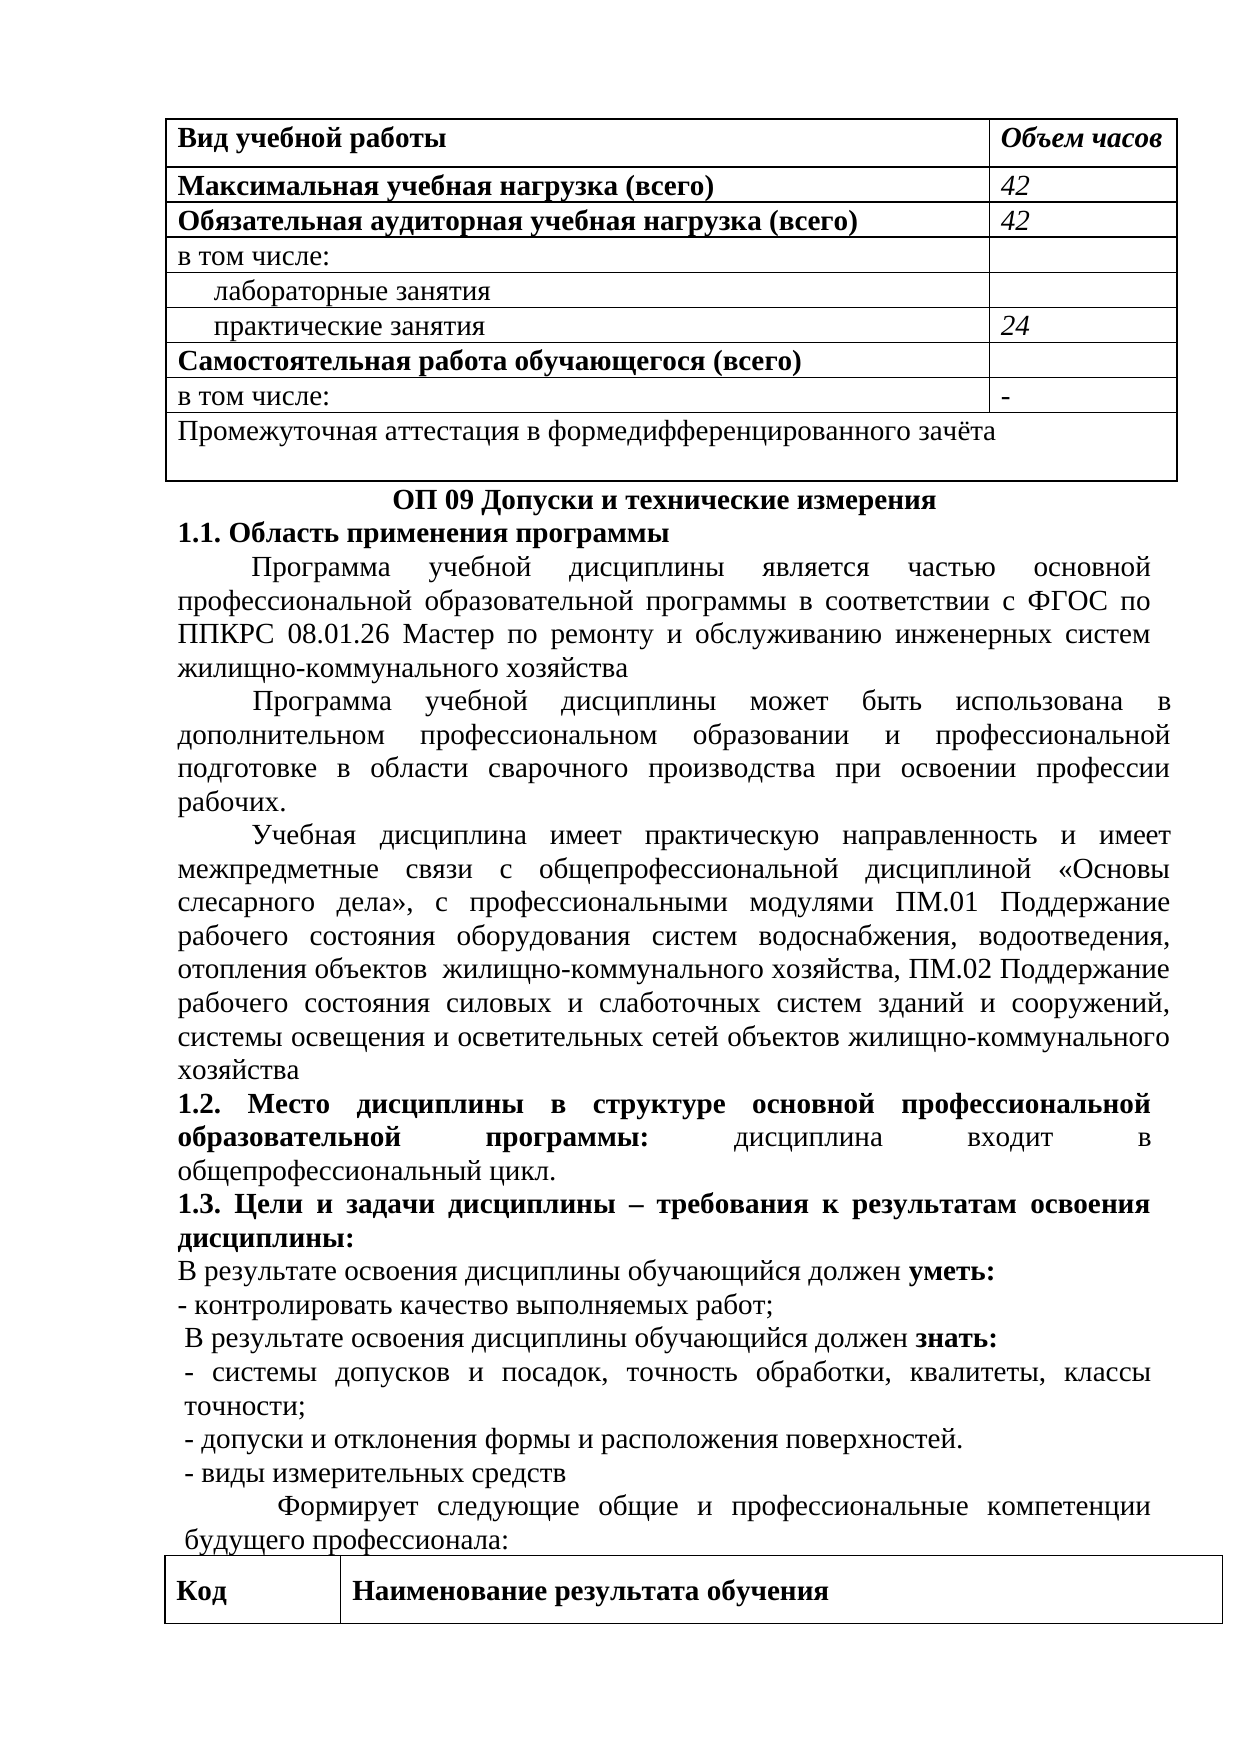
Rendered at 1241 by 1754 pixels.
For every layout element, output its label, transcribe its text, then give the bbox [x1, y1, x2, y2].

table_header Вид учебной работы [167, 120, 989, 166]
table_header Наименование результата обучения [341, 1556, 1222, 1623]
text Программа учебной дисциплины может быть использована в дополнительном профессиональном образовании и профессиональной подготовке в области сварочного производства при освоении профессии рабочих. [177, 683, 1171, 817]
table_cell Максимальная учебная нагрузка (всего) [167, 168, 989, 201]
text - системы допусков и посадок, точность обработки, квалитеты, классы точности; [184, 1354, 1152, 1421]
table_cell 42 [990, 203, 1176, 236]
text В результате освоения дисциплины обучающийся должен знать: [184, 1321, 1152, 1354]
table_header Объем часов [990, 120, 1176, 166]
text - контролировать качество выполняемых работ; [177, 1287, 1152, 1321]
table_cell - [990, 378, 1176, 412]
text 1.3. Цели и задачи дисциплины – требования к результатам освоения дисциплины: [177, 1186, 1152, 1253]
text В результате освоения дисциплины обучающийся должен уметь: [177, 1253, 1152, 1287]
table_cell 42 [990, 168, 1176, 201]
table_cell практические занятия [167, 308, 989, 342]
table_cell Самостоятельная работа обучающегося (всего) [167, 343, 989, 377]
table_header Код [166, 1556, 340, 1623]
table_cell в том числе: [167, 238, 989, 271]
table_cell лабораторные занятия [167, 273, 989, 306]
table_cell [990, 273, 1176, 306]
text - виды измерительных средств [184, 1455, 1152, 1488]
text - допуски и отклонения формы и расположения поверхностей. [184, 1421, 1152, 1455]
text Формирует следующие общие и профессиональные компетенции будущего профессионала: [184, 1488, 1152, 1555]
table_cell в том числе: [167, 378, 989, 412]
text ОП 09 Допуски и технические измерения [177, 482, 1152, 516]
text 1.1. Область применения программы [177, 516, 1152, 549]
table_cell Обязательная аудиторная учебная нагрузка (всего) [167, 203, 989, 236]
table_cell [990, 343, 1176, 377]
table_cell Промежуточная аттестация в формедифференцированного зачёта [167, 413, 1176, 480]
table_cell [990, 238, 1176, 271]
text 1.2. Место дисциплины в структуре основной профессиональной образовательной программы: дисциплина входит в общепрофессиональный цикл. [177, 1086, 1152, 1186]
text Учебная дисциплина имеет практическую направленность и имеет межпредметные связи с общепрофессиональной дисциплиной «Основы слесарного дела», с профессиональными модулями ПМ.01 Поддержание рабочего состояния оборудования систем водоснабжения, водоотведения, отопления объектов жилищно-коммунального хозяйства, ПМ.02 Поддержание рабочего состояния силовых и слаботочных систем зданий и сооружений, системы освещения и осветительных сетей объектов жилищно-коммунального хозяйства [177, 817, 1171, 1086]
table_cell 24 [990, 308, 1176, 342]
text Программа учебной дисциплины является частью основной профессиональной образовательной программы в соответствии с ФГОС по ППКРС 08.01.26 Мастер по ремонту и обслуживанию инженерных систем жилищно-коммунального хозяйства [177, 549, 1152, 683]
